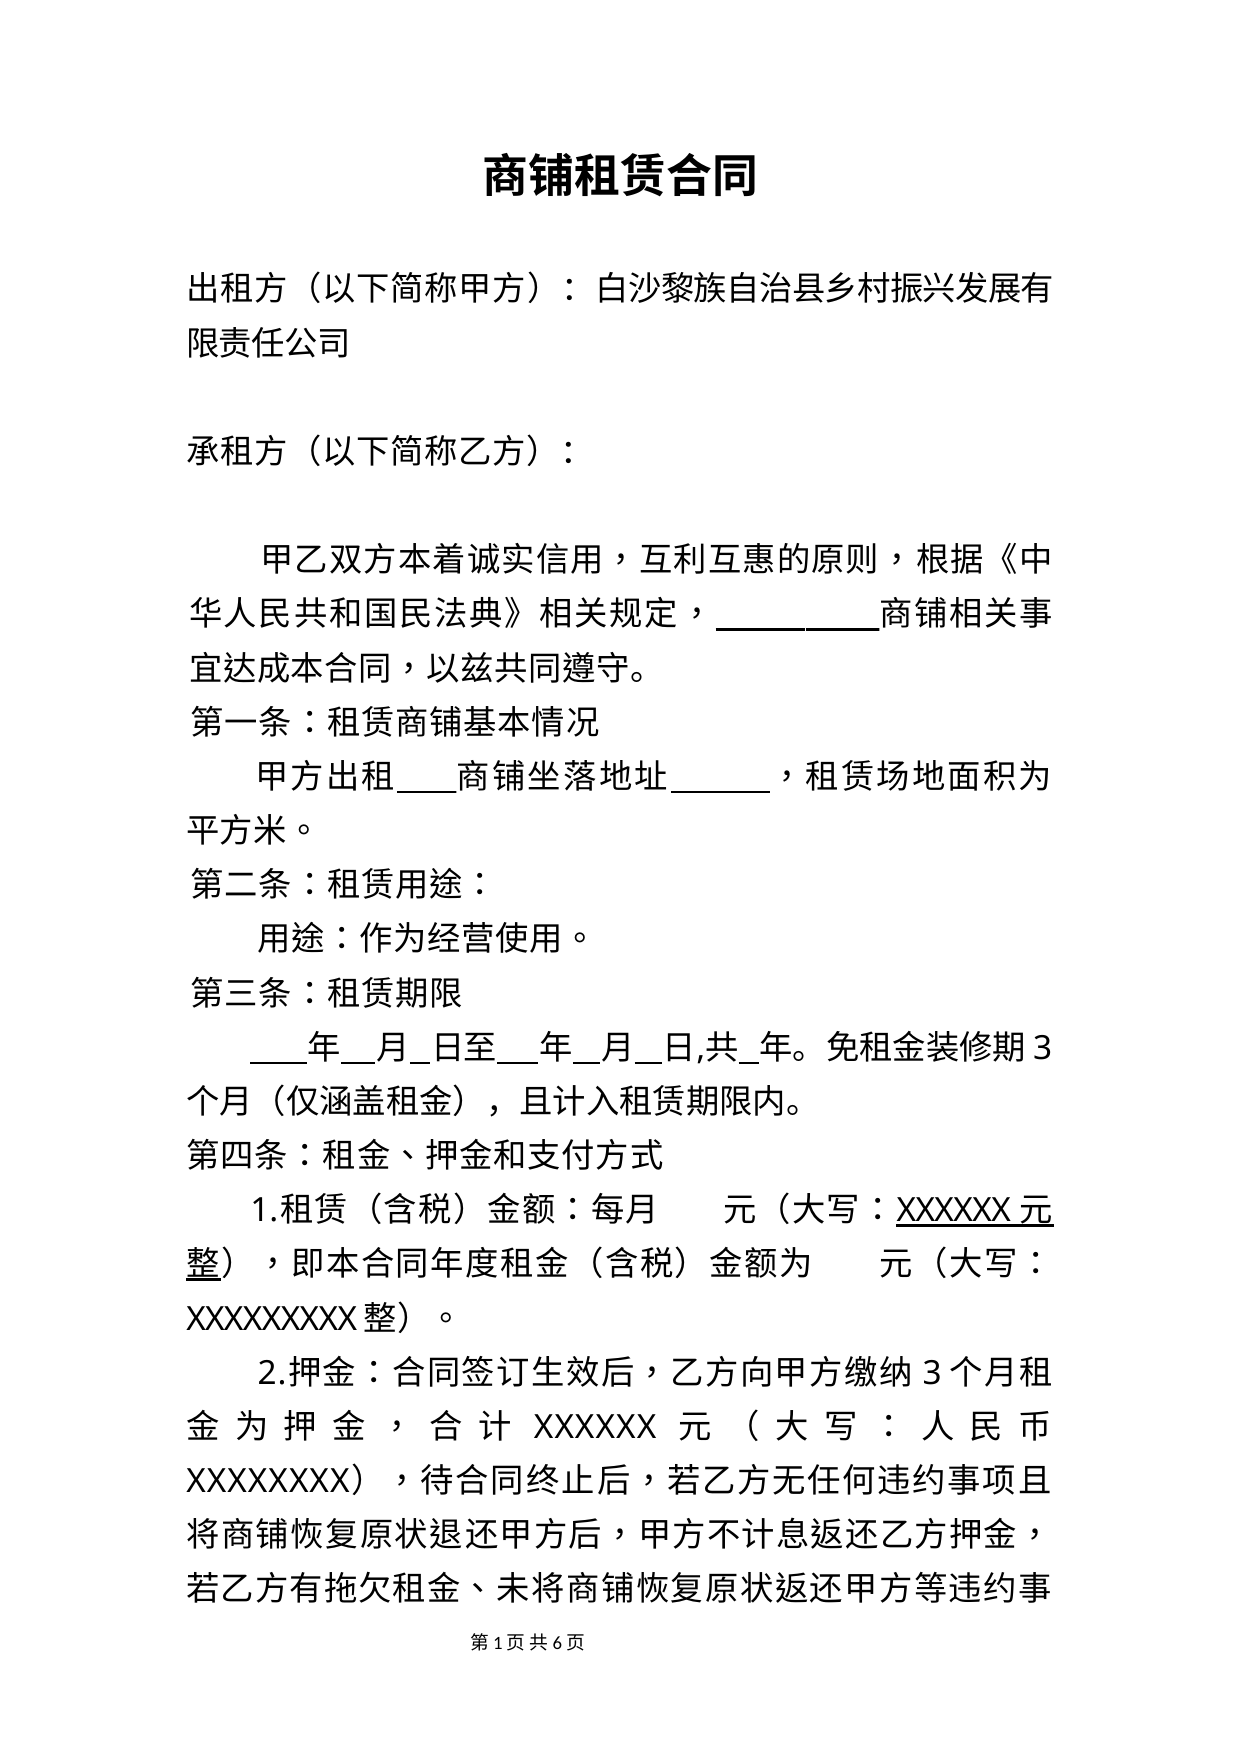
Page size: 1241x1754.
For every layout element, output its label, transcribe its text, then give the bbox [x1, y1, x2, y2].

text 甲方出租 商铺坐落地址 ，租赁场地面积为 平方米。 [186, 745, 1053, 853]
text 甲乙双方本着诚实信用，互利互惠的原则，根据《中华人民共和国民法典》相关规定， 商铺相关事宜达成本合同，以兹共同遵守。 [189, 528, 1053, 691]
text 商铺租赁合同 [186, 149, 1054, 203]
text 年 月 日至 年 月 日,共 年。免租金装修期3个月（仅涵盖租金），且计入租赁期限内。 [186, 1016, 1053, 1124]
text 用途：作为经营使用。 [257, 907, 1054, 962]
text 第一条：租赁商铺基本情况 [190, 691, 1054, 745]
text 出租方（以下简称甲方）：白沙黎族自治县乡村振兴发展有限责任公司 [186, 257, 1054, 366]
text 第四条：租金、押金和支付方式 [186, 1124, 1054, 1178]
text 第三条：租赁期限 [190, 962, 1054, 1016]
text 1.租赁（含税）金额：每月 元（大写：XXXXXX元整），即本合同年度租金（含税）金额为 元（大写： XXXXXXXXX整）。 [186, 1178, 1053, 1341]
text 第二条：租赁用途： [190, 853, 1054, 907]
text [186, 1341, 1053, 1612]
text 承租方（以下简称乙方）： [186, 420, 1054, 474]
